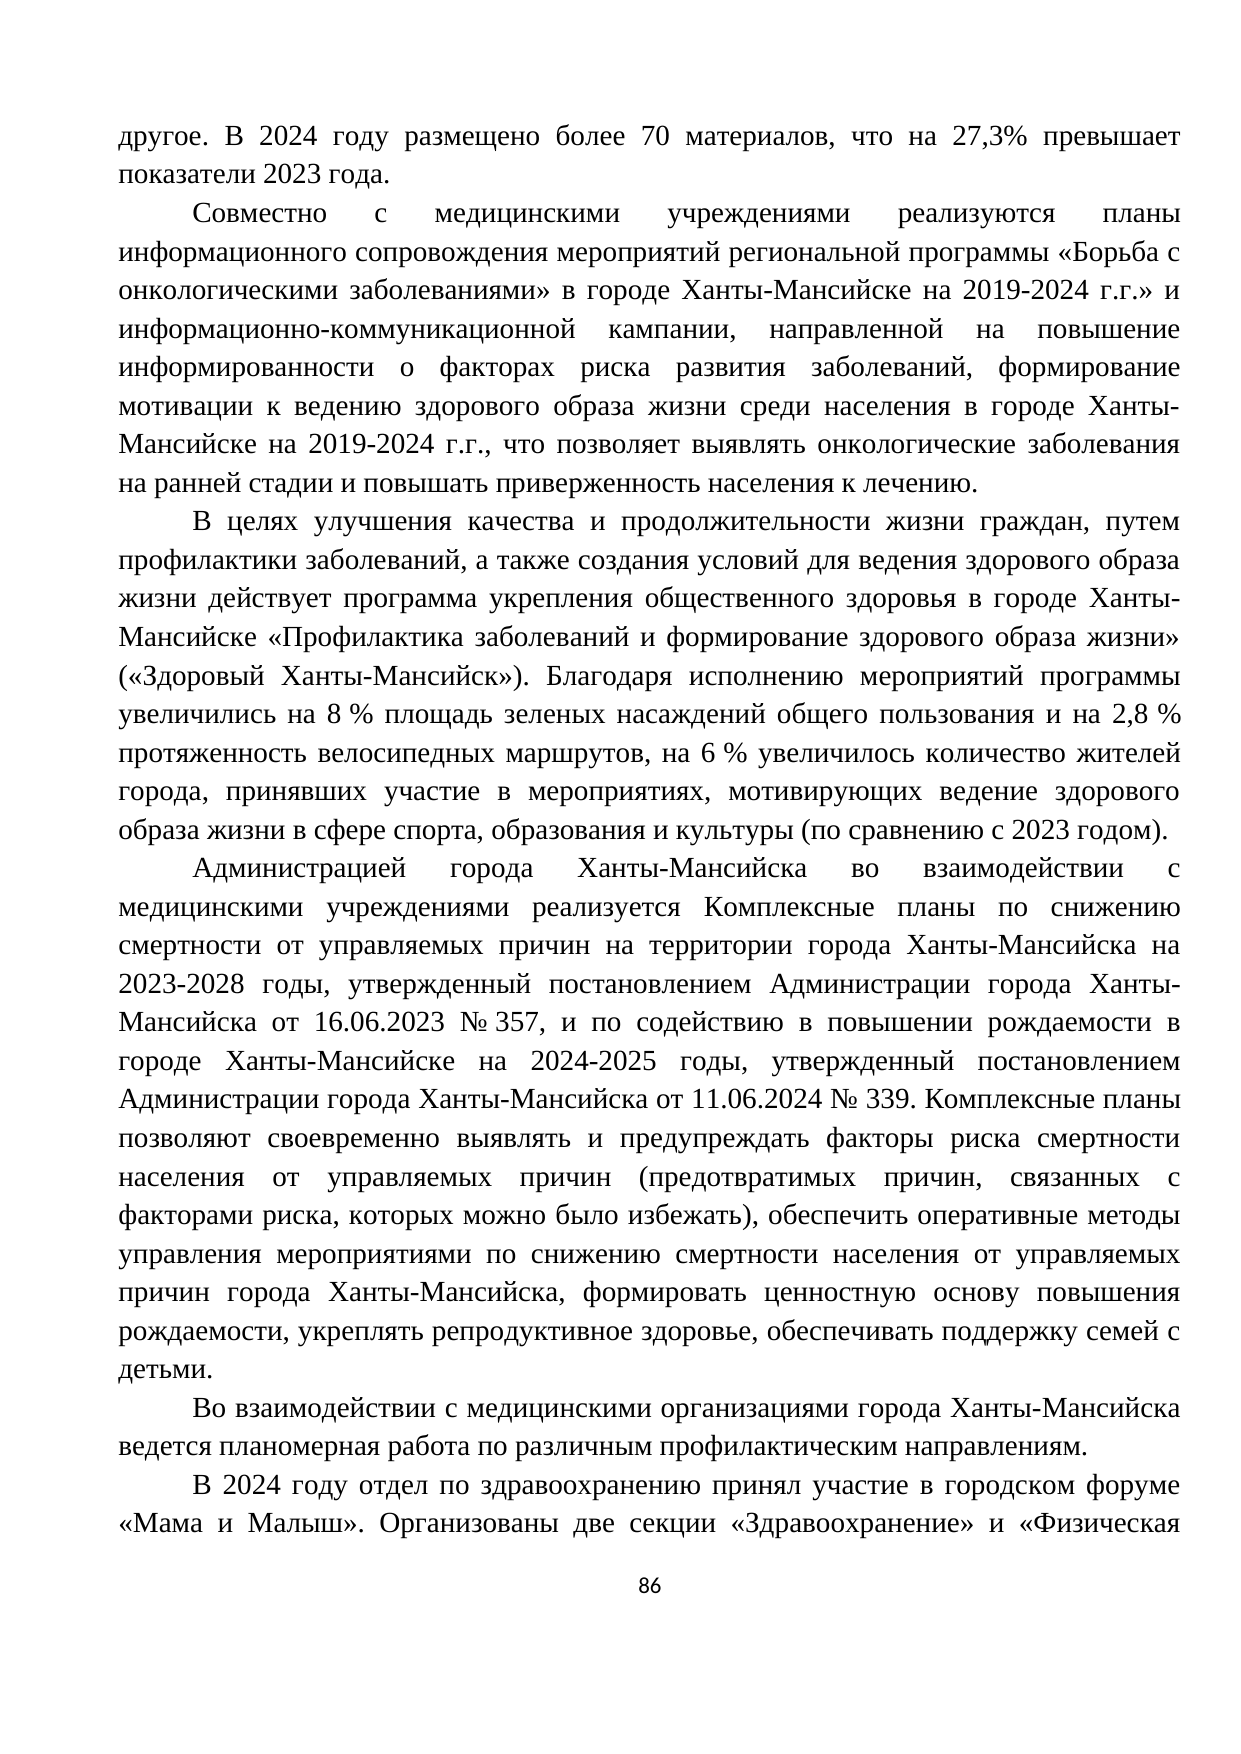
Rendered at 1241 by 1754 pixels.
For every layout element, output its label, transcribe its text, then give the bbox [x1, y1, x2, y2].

text Во взаимодействии с медицинскими организациями города Ханты-Мансийска ведется планомерная работа по различным профилактическим направлениям. [118, 1390, 1181, 1462]
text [118, 1467, 1181, 1539]
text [118, 118, 1181, 190]
text Совместно с медицинскими учреждениями реализуются планы информационного сопровождения мероприятий региональной программы «Борьба с онкологическими заболеваниями» в городе Ханты-Мансийске на 2019-2024 г.г.» и информационно-коммуникационной кампании, направленной на повышение информированности о факторах риска развития заболеваний, формирование мотивации к ведению здорового образа жизни среди населения в городе Ханты-Мансийске на 2019-2024 г.г., что позволяет выявлять онкологические заболевания на ранней стадии и повышать приверженность населения к лечению. [118, 195, 1181, 498]
text В целях улучшения качества и продолжительности жизни граждан, путем профилактики заболеваний, а также создания условий для ведения здорового образа жизни действует программа укрепления общественного здоровья в городе Ханты-Мансийске «Профилактика заболеваний и формирование здорового образа жизни» («Здоровый Ханты-Мансийск»). Благодаря исполнению мероприятий программы увеличились на 8 % площадь зеленых насаждений общего пользования и на 2,8 % протяженность велосипедных маршрутов, на 6 % увеличилось количество жителей города, принявших участие в мероприятиях, мотивирующих ведение здорового образа жизни в сфере спорта, образования и культуры (по сравнению с 2023 годом). [118, 503, 1181, 845]
text Администрацией города Ханты-Мансийска во взаимодействии с медицинскими учреждениями реализуется Комплексные планы по снижению смертности от управляемых причин на территории города Ханты-Мансийска на 2023-2028 годы, утвержденный постановлением Администрации города Ханты-Мансийска от 16.06.2023 № 357, и по содействию в повышении рождаемости в городе Ханты-Мансийске на 2024-2025 годы, утвержденный постановлением Администрации города Ханты-Мансийска от 11.06.2024 № 339. Комплексные планы позволяют своевременно выявлять и предупреждать факторы риска смертности населения от управляемых причин (предотвратимых причин, связанных с факторами риска, которых можно было избежать), обеспечить оперативные методы управления мероприятиями по снижению смертности населения от управляемых причин города Ханты-Мансийска, формировать ценностную основу повышения рождаемости, укреплять репродуктивное здоровье, обеспечивать поддержку семей с детьми. [118, 850, 1181, 1385]
